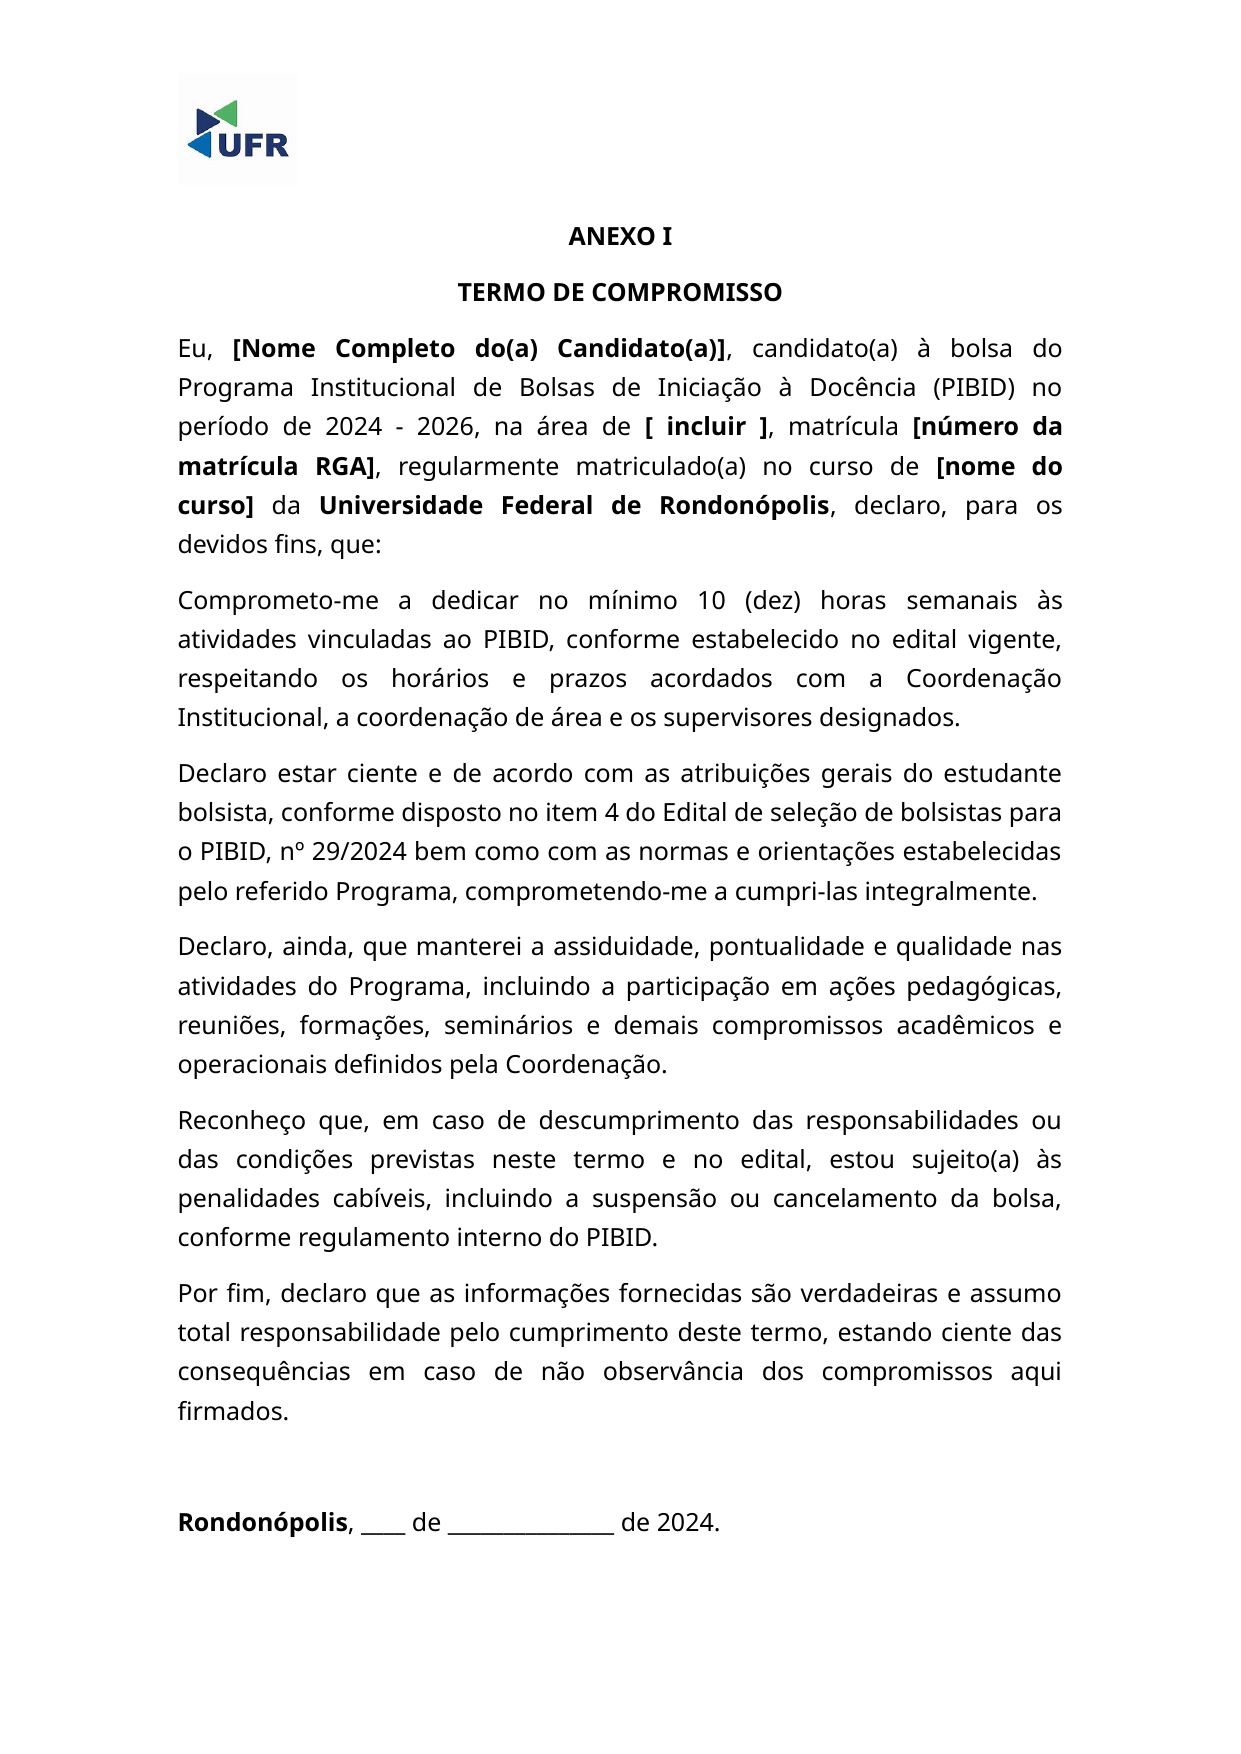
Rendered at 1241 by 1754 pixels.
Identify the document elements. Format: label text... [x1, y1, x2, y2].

text Declaro estar ciente e de acordo com as atribuições gerais do estudante bolsista, conforme disposto no item 4 do Edital de seleção de bolsistas para o PIBID, nº 29/2024 bem como com as normas e orientações estabelecidas pelo referido Programa, comprometendo-me a cumpri-las integralmente. [177, 756, 1063, 907]
text Comprometo-me a dedicar no mínimo 10 (dez) horas semanais às atividades vinculadas ao PIBID, conforme estabelecido no edital vigente, respeitando os horários e prazos acordados com a Coordenação Institucional, a coordenação de área e os supervisores designados. [177, 582, 1063, 734]
text TERMO DE COMPROMISSO [177, 275, 1063, 309]
text ANEXO I [177, 219, 1063, 253]
text Rondonópolis, ____ de _______________ de 2024. [177, 1505, 1063, 1539]
text Eu, [Nome Completo do(a) Candidato(a)], candidato(a) à bolsa do Programa Institucional de Bolsas de Iniciação à Docência (PIBID) no período de 2024 - 2026, na área de [ incluir ], matrícula [número da matrícula RGA], regularmente matriculado(a) no curso de [nome do curso] da Universidade Federal de Rondonópolis, declaro, para os devidos fins, que: [177, 331, 1063, 561]
text Reconheço que, em caso de descumprimento das responsabilidades ou das condições previstas neste termo e no edital, estou sujeito(a) às penalidades cabíveis, incluindo a suspensão ou cancelamento da bolsa, conforme regulamento interno do PIBID. [177, 1102, 1063, 1254]
text Declaro, ainda, que manterei a assiduidade, pontualidade e qualidade nas atividades do Programa, incluindo a participação em ações pedagógicas, reuniões, formações, seminários e demais compromissos acadêmicos e operacionais definidos pela Coordenação. [177, 929, 1063, 1081]
picture [177, 73, 298, 185]
text Por fim, declaro que as informações fornecidas são verdadeiras e assumo total responsabilidade pelo cumprimento deste termo, estando ciente das consequências em caso de não observância dos compromissos aqui firmados. [177, 1276, 1063, 1427]
